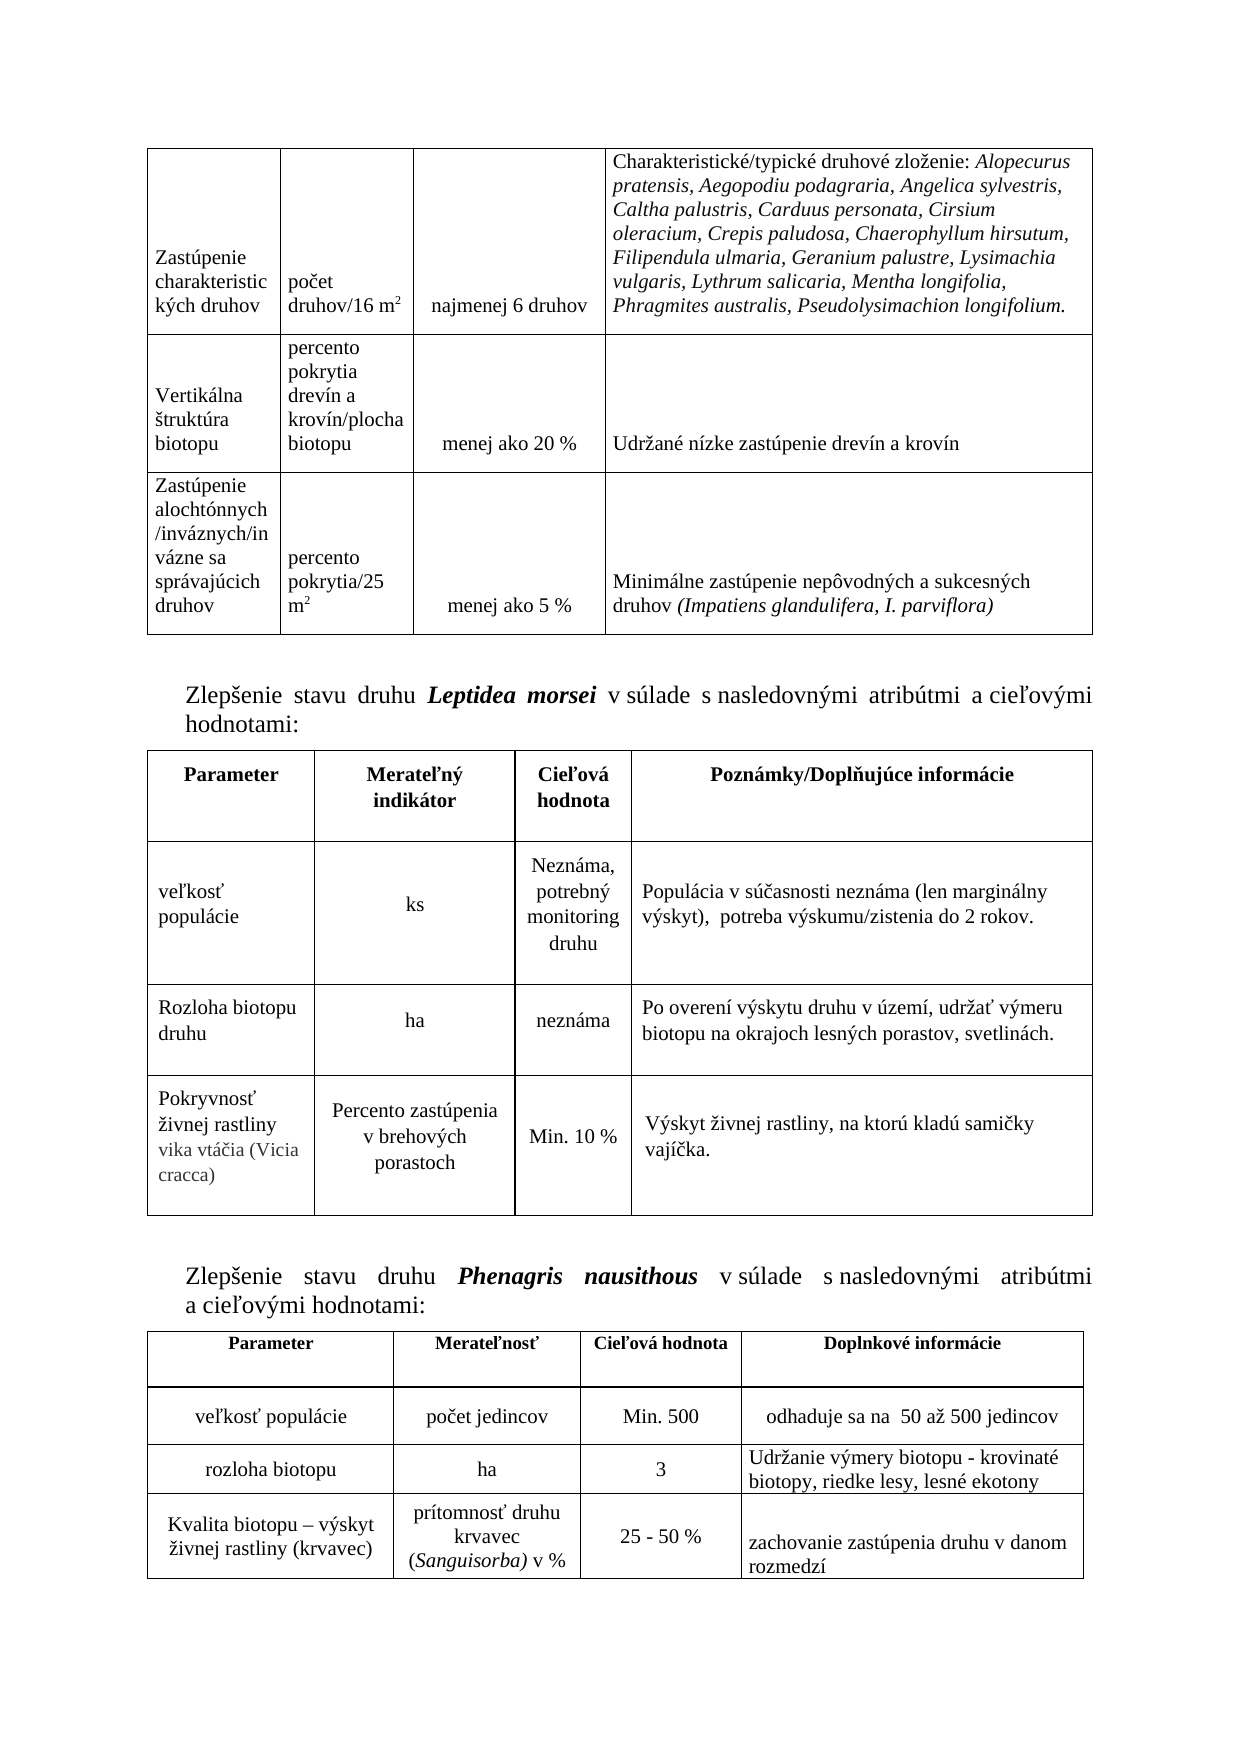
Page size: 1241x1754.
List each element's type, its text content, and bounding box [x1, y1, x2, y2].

table_cell Vertikálna štruktúra biotopu [148, 335, 280, 472]
table_cell ks [315, 842, 514, 984]
text Zlepšenie stavu druhu Phenagris nausithous v súlade s nasledovnými atribútmi a cieľovými hodnotami: [185, 1261, 1093, 1319]
table_header Cieľová hodnota [516, 751, 631, 841]
table_cell 25 - 50 % [581, 1494, 741, 1578]
table_cell veľkosť populácie [148, 1388, 393, 1444]
table_header Poznámky/Doplňujúce informácie [632, 751, 1092, 841]
table_cell Rozloha biotopu druhu [148, 985, 314, 1075]
table_header Merateľnosť [394, 1332, 580, 1386]
table_cell veľkosť populácie [148, 842, 314, 984]
table_cell najmenej 6 druhov [414, 149, 605, 334]
table_cell menej ako 5 % [414, 473, 605, 634]
table_cell 3 [581, 1445, 741, 1493]
table_cell Min. 10 % [516, 1076, 631, 1215]
table_cell Min. 500 [581, 1388, 741, 1444]
table_cell zachovanie zastúpenia druhu v danom rozmedzí [742, 1494, 1083, 1578]
table_cell Pokryvnosť živnej rastliny vika vtáčia (Vicia cracca) [148, 1076, 314, 1215]
table_cell Zastúpenie alochtónnych /inváznych/invázne sa správajúcich druhov [148, 473, 280, 634]
table_header Parameter [148, 751, 314, 841]
table_cell Percento zastúpenia v brehových porastoch [315, 1076, 514, 1215]
table_cell Po overení výskytu druhu v území, udržať výmeru biotopu na okrajoch lesných porastov, svetlinách. [632, 985, 1092, 1075]
table_cell menej ako 20 % [414, 335, 605, 472]
table_cell Udržanie výmery biotopu - krovinaté biotopy, riedke lesy, lesné ekotony [742, 1445, 1083, 1493]
table_cell Výskyt živnej rastliny, na ktorú kladú samičky vajíčka. [632, 1076, 1092, 1215]
table_header Doplnkové informácie [742, 1332, 1083, 1386]
text Zlepšenie stavu druhu Leptidea morsei v súlade s nasledovnými atribútmi a cieľovými hodnotami: [185, 680, 1093, 738]
table_header Merateľný indikátor [315, 751, 514, 841]
table_cell Kvalita biotopu – výskyt živnej rastliny (krvavec) [148, 1494, 393, 1578]
table_cell Populácia v súčasnosti neznáma (len marginálny výskyt), potreba výskumu/zistenia do 2 rokov. [632, 842, 1092, 984]
table_cell Neznáma, potrebný monitoring druhu [516, 842, 631, 984]
table_cell Minimálne zastúpenie nepôvodných a sukcesných druhov (Impatiens glandulifera, I. parviflora) [606, 473, 1092, 634]
table_cell percento pokrytia drevín a krovín/plocha biotopu [281, 335, 413, 472]
table_cell percento pokrytia/25 m2 [281, 473, 413, 634]
table_cell Zastúpenie charakteristických druhov [148, 149, 280, 334]
table_cell prítomnosť druhu krvavec (Sanguisorba) v % [394, 1494, 580, 1578]
table_cell rozloha biotopu [148, 1445, 393, 1493]
table_header Parameter [148, 1332, 393, 1386]
table_cell neznáma [516, 985, 631, 1075]
table_cell počet jedincov [394, 1388, 580, 1444]
table_cell počet druhov/16 m2 [281, 149, 413, 334]
table_cell ha [315, 985, 514, 1075]
table_cell Charakteristické/typické druhové zloženie: Alopecurus pratensis, Aegopodiu podagraria, Angelica sylvestris, Caltha palustris, Carduus personata, Cirsium oleracium, Crepis paludosa, Chaerophyllum hirsutum, Filipendula ulmaria, Geranium palustre, Lysimachia vulgaris, Lythrum salicaria, Mentha longifolia, Phragmites australis, Pseudolysimachion longifolium. [606, 149, 1092, 334]
table_cell odhaduje sa na 50 až 500 jedincov [742, 1388, 1083, 1444]
table_cell ha [394, 1445, 580, 1493]
table_cell Udržané nízke zastúpenie drevín a krovín [606, 335, 1092, 472]
table_header Cieľová hodnota [581, 1332, 741, 1386]
